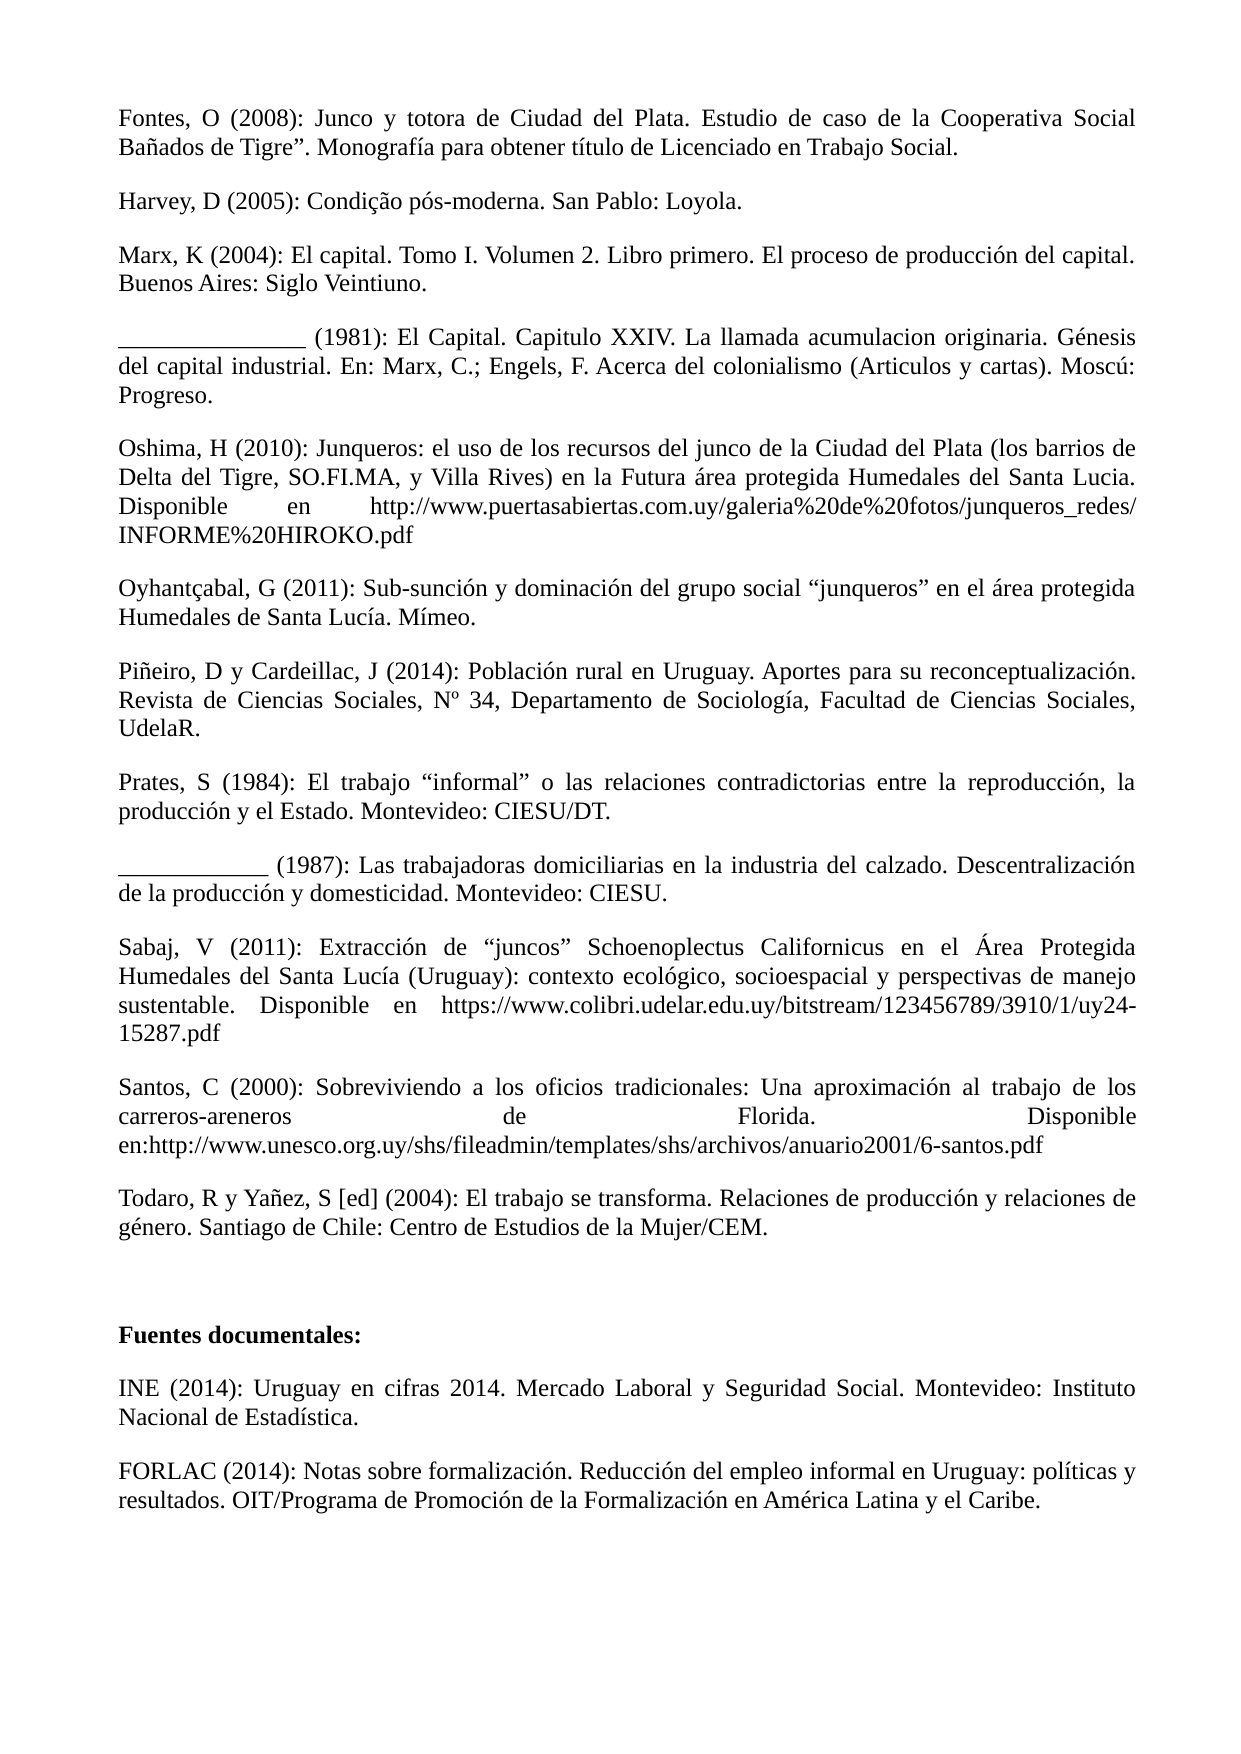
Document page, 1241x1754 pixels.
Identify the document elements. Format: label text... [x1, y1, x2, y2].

text Santos, C (2000): Sobreviviendo a los oficios tradicionales: Una aproximación al trabajo de los carreros-areneros de Florida. Disponible en:http://www.unesco.org.uy/shs/fileadmin/templates/shs/archivos/anuario2001/6-santos.pdf [118, 1072, 1137, 1158]
text Oshima, H (2010): Junqueros: el uso de los recursos del junco de la Ciudad del Plata (los barrios de Delta del Tigre, SO.FI.MA, y Villa Rives) en la Futura área protegida Humedales del Santa Lucia. Disponible en http://www.puertasabiertas.com.uy/galeria%20de%20fotos/junqueros_redes/INFORME%20HIROKO.pdf [118, 433, 1137, 548]
text Fontes, O (2008): Junco y totora de Ciudad del Plata. Estudio de caso de la Cooperativa Social Bañados de Tigre”. Monografía para obtener título de Licenciado en Trabajo Social. [118, 103, 1137, 161]
text INE (2014): Uruguay en cifras 2014. Mercado Laboral y Seguridad Social. Montevideo: Instituto Nacional de Estadística. [118, 1373, 1137, 1431]
text _______________ (1981): El Capital. Capitulo XXIV. La llamada acumulacion originaria. Génesis del capital industrial. En: Marx, C.; Engels, F. Acerca del colonialismo (Articulos y cartas). Moscú: Progreso. [118, 322, 1137, 408]
text Oyhantçabal, G (2011): Sub-sunción y dominación del grupo social “junqueros” en el área protegida Humedales de Santa Lucía. Mímeo. [118, 573, 1137, 631]
text Fuentes documentales: [118, 1320, 1137, 1348]
text Prates, S (1984): El trabajo “informal” o las relaciones contradictorias entre la reproducción, la producción y el Estado. Montevideo: CIESU/DT. [118, 767, 1137, 825]
text ____________ (1987): Las trabajadoras domiciliarias en la industria del calzado. Descentralización de la producción y domesticidad. Montevideo: CIESU. [118, 850, 1137, 907]
text Marx, K (2004): El capital. Tomo I. Volumen 2. Libro primero. El proceso de producción del capital. Buenos Aires: Siglo Veintiuno. [118, 240, 1137, 297]
text Todaro, R y Yañez, S [ed] (2004): El trabajo se transforma. Relaciones de producción y relaciones de género. Santiago de Chile: Centro de Estudios de la Mujer/CEM. [118, 1183, 1137, 1241]
text Harvey, D (2005): Condição pós-moderna. San Pablo: Loyola. [118, 186, 1137, 215]
list Piñeiro, D y Cardeillac, J (2014): Población rural en Uruguay. Aportes para su reconceptualización. Revista de Ciencias Sociales, Nº 34, Departamento de Sociología, Facultad de Ciencias Sociales, UdelaR. [118, 656, 1137, 742]
text FORLAC (2014): Notas sobre formalización. Reducción del empleo informal en Uruguay: políticas y resultados. OIT/Programa de Promoción de la Formalización en América Latina y el Caribe. [118, 1456, 1137, 1513]
text Sabaj, V (2011): Extracción de “juncos” Schoenoplectus Californicus en el Área Protegida Humedales del Santa Lucía (Uruguay): contexto ecológico, socioespacial y perspectivas de manejo sustentable. Disponible en https://www.colibri.udelar.edu.uy/bitstream/123456789/3910/1/uy24-15287.pdf [118, 932, 1137, 1047]
